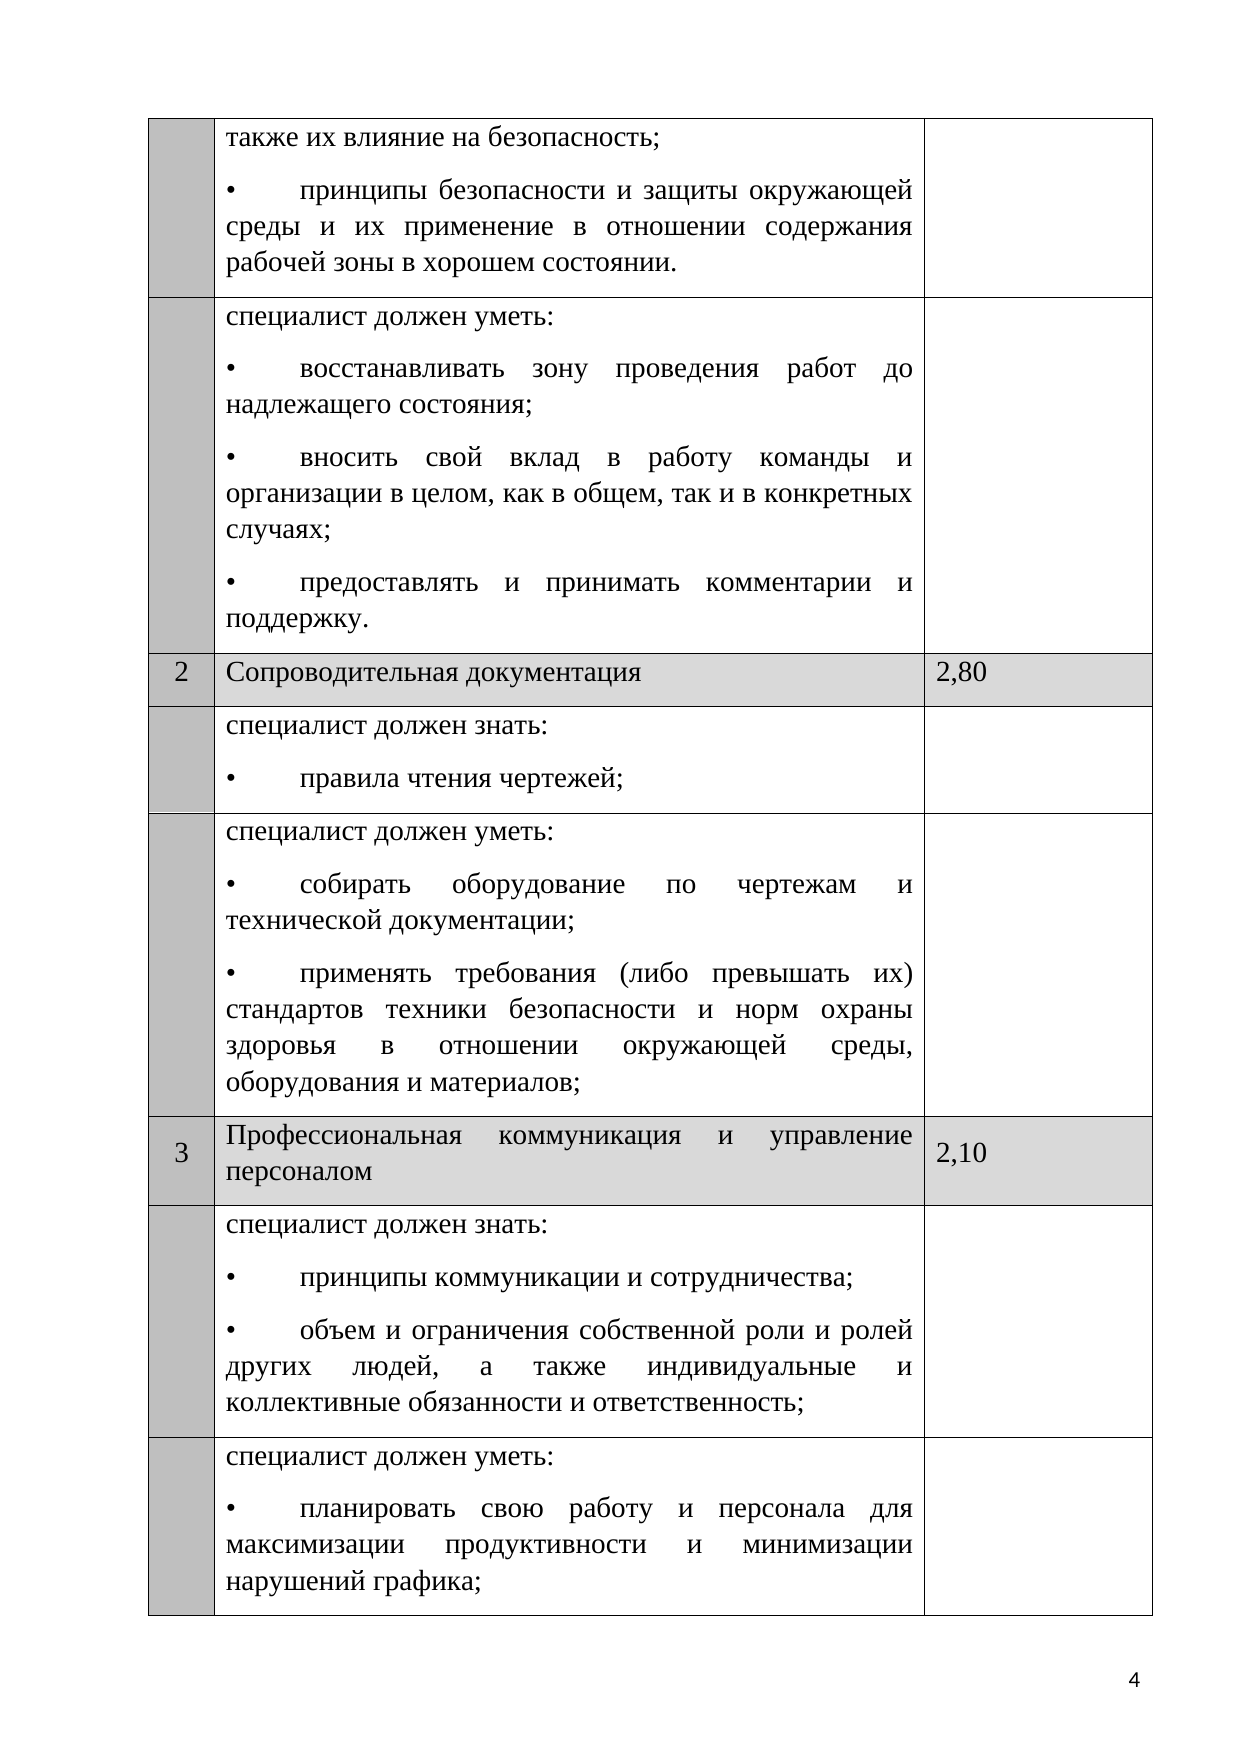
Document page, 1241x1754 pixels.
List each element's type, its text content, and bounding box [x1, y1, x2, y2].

table_cell специалист должен уметь: • восстанавливать зону проведения работ до надлежащего состояния; • вносить свой вклад в работу команды и организации в целом, как в общем, так и в конкретных случаях; • предоставлять и принимать комментарии и поддержку. [215, 298, 924, 653]
table_cell 3 [149, 1117, 214, 1205]
table_cell [925, 119, 1152, 297]
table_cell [215, 119, 924, 297]
table_cell Профессиональная коммуникация и управление персоналом [215, 1117, 924, 1205]
table_cell 2 [149, 654, 214, 706]
table_cell [149, 298, 214, 653]
table_cell специалист должен уметь: • планировать свою работу и персонала для максимизации продуктивности и минимизации нарушений графика; [215, 1438, 924, 1615]
table_cell [149, 1206, 214, 1437]
table_cell [149, 1438, 214, 1615]
table_cell 2,80 [925, 654, 1152, 706]
table_cell [149, 119, 214, 297]
table_cell [149, 814, 214, 1116]
table_cell [925, 1206, 1152, 1437]
table_cell [925, 298, 1152, 653]
table_cell [925, 707, 1152, 812]
table_cell 2,10 [925, 1117, 1152, 1205]
table_cell [925, 814, 1152, 1116]
table_cell специалист должен уметь: • собирать оборудование по чертежам и технической документации; • применять требования (либо превышать их) стандартов техники безопасности и норм охраны здоровья в отношении окружающей среды, оборудования и материалов; [215, 814, 924, 1116]
table_cell Сопроводительная документация [215, 654, 924, 706]
table_cell [149, 707, 214, 812]
table_cell [925, 1438, 1152, 1615]
table_cell специалист должен знать: • правила чтения чертежей; [215, 707, 924, 812]
table_cell специалист должен знать: • принципы коммуникации и сотрудничества; • объем и ограничения собственной роли и ролей других людей, а также индивидуальные и коллективные обязанности и ответственность; [215, 1206, 924, 1437]
